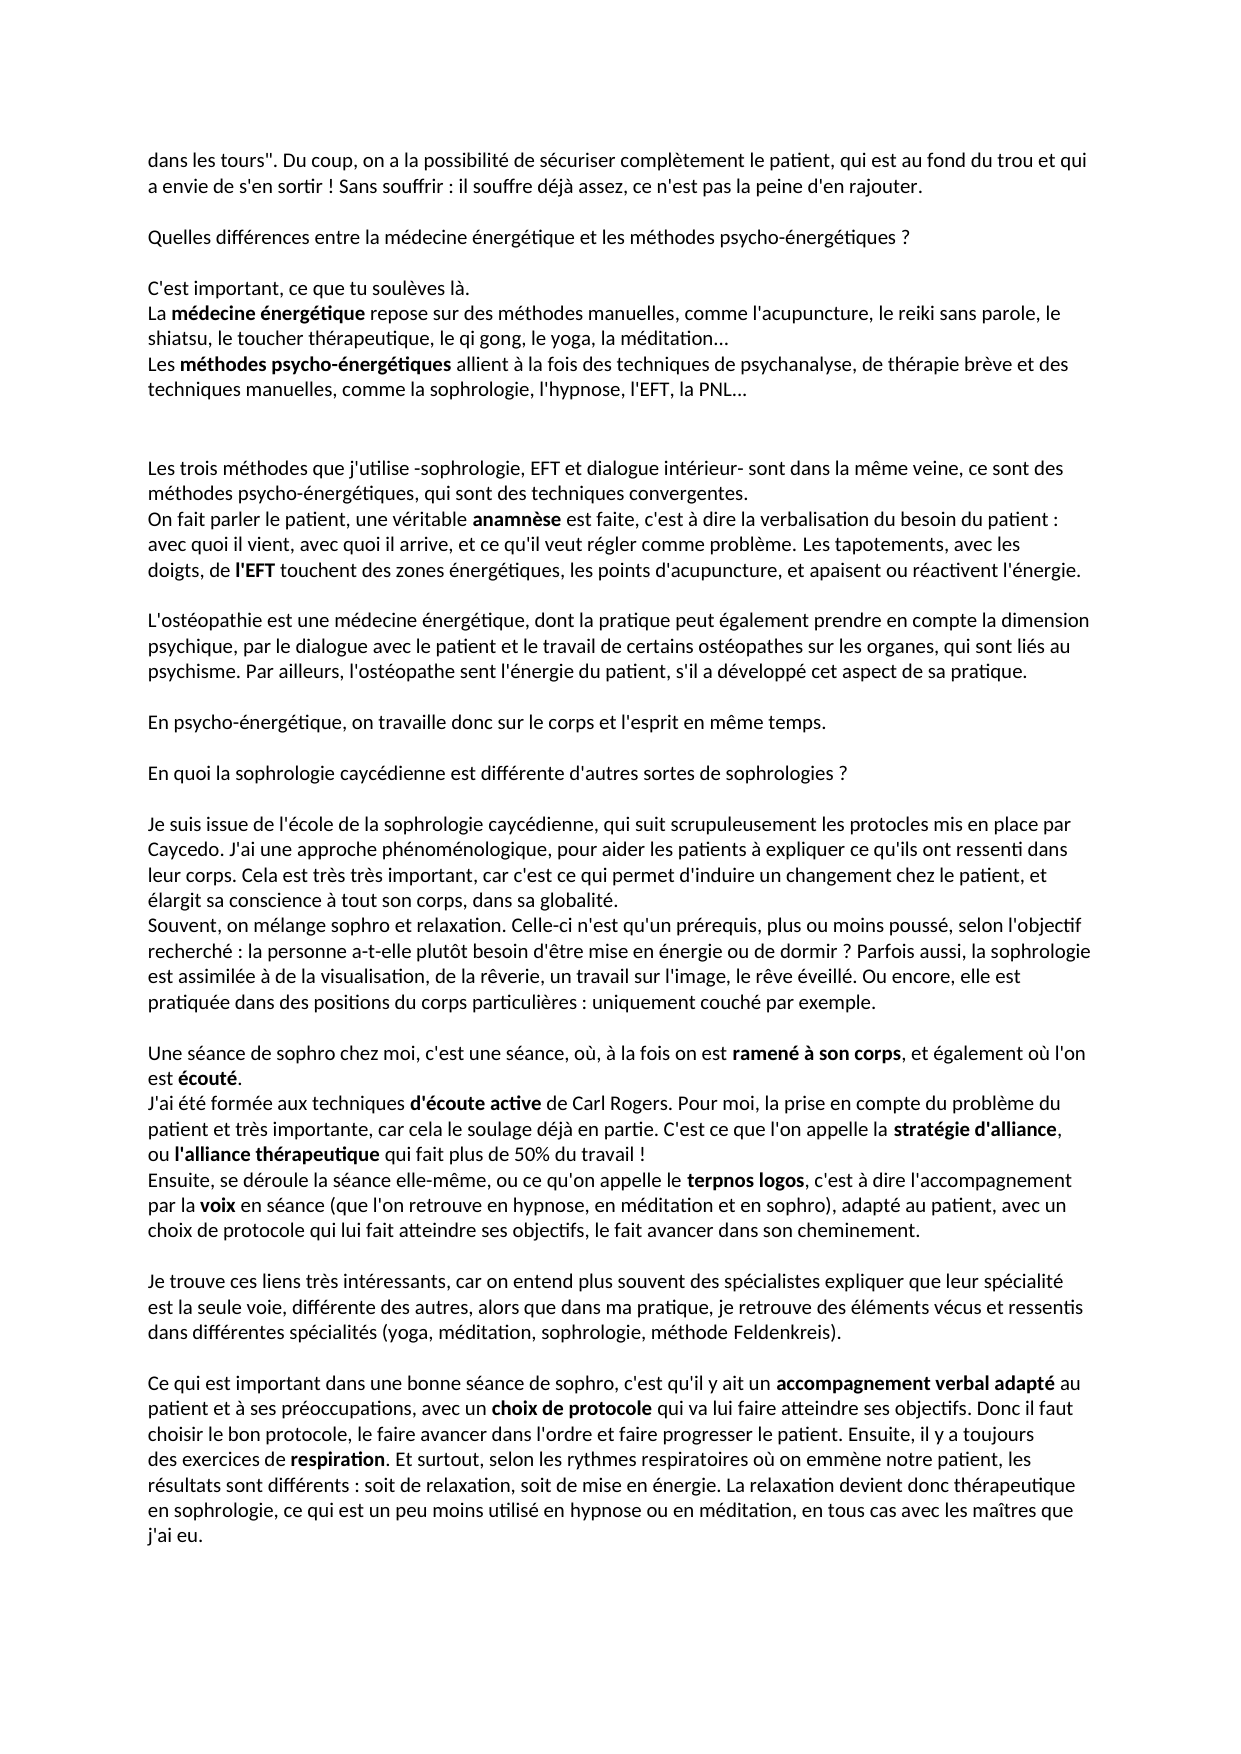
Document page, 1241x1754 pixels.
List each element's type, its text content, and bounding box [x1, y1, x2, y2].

text En quoi la sophrologie caycédienne est différente d'autres sortes de sophrologies ? [148, 760, 1093, 786]
text En psycho-énergétique, on travaille donc sur le corps et l'esprit en même temps. [148, 709, 1093, 735]
text On fait parler le patient, une véritable anamnèse est faite, c'est à dire la verbalisation du besoin du patient : avec quoi il vient, avec quoi il arrive, et ce qu'il veut régler comme problème. Les tapotements, avec les doigts, de l'EFT touchent des zones énergétiques, les points d'acupuncture, et apaisent ou réactivent l'énergie. [148, 506, 1093, 582]
text Je suis issue de l'école de la sophrologie caycédienne, qui suit scrupuleusement les protocles mis en place par Caycedo. J'ai une approche phénoménologique, pour aider les patients à expliquer ce qu'ils ont ressenti dans leur corps. Cela est très très important, car c'est ce qui permet d'induire un changement chez le patient, et élargit sa conscience à tout son corps, dans sa globalité. [148, 811, 1093, 913]
text Je trouve ces liens très intéressants, car on entend plus souvent des spécialistes expliquer que leur spécialité est la seule voie, différente des autres, alors que dans ma pratique, je retrouve des éléments vécus et ressentis dans différentes spécialités (yoga, méditation, sophrologie, méthode Feldenkreis). [148, 1268, 1093, 1345]
text Les méthodes psycho-énergétiques allient à la fois des techniques de psychanalyse, de thérapie brève et des techniques manuelles, comme la sophrologie, l'hypnose, l'EFT, la PNL... [148, 351, 1093, 402]
text Ensuite, se déroule la séance elle-même, ou ce qu'on appelle le terpnos logos, c'est à dire l'accompagnement par la voix en séance (que l'on retrouve en hypnose, en méditation et en sophro), adapté au patient, avec un choix de protocole qui lui fait atteindre ses objectifs, le fait avancer dans son cheminement. [148, 1167, 1093, 1243]
text La médecine énergétique repose sur des méthodes manuelles, comme l'acupuncture, le reiki sans parole, le shiatsu, le toucher thérapeutique, le qi gong, le yoga, la méditation... [148, 300, 1093, 351]
text Ce qui est important dans une bonne séance de sophro, c'est qu'il y ait un accompagnement verbal adapté au patient et à ses préoccupations, avec un choix de protocole qui va lui faire atteindre ses objectifs. Donc il faut choisir le bon protocole, le faire avancer dans l'ordre et faire progresser le patient. Ensuite, il y a toujours des exercices de respiration. Et surtout, selon les rythmes respiratoires où on emmène notre patient, les résultats sont différents : soit de relaxation, soit de mise en énergie. La relaxation devient donc thérapeutique en sophrologie, ce qui est un peu moins utilisé en hypnose ou en méditation, en tous cas avec les maîtres que j'ai eu. [148, 1370, 1093, 1548]
text C'est important, ce que tu soulèves là. [148, 275, 1093, 300]
text L'ostéopathie est une médecine énergétique, dont la pratique peut également prendre en compte la dimension psychique, par le dialogue avec le patient et le travail de certains ostéopathes sur les organes, qui sont liés au psychisme. Par ailleurs, l'ostéopathe sent l'énergie du patient, s'il a développé cet aspect de sa pratique. [148, 608, 1093, 684]
text Souvent, on mélange sophro et relaxation. Celle-ci n'est qu'un prérequis, plus ou moins poussé, selon l'objectif recherché : la personne a-t-elle plutôt besoin d'être mise en énergie ou de dormir ? Parfois aussi, la sophrologie est assimilée à de la visualisation, de la rêverie, un travail sur l'image, le rêve éveillé. Ou encore, elle est pratiquée dans des positions du corps particulières : uniquement couché par exemple. [148, 913, 1093, 1014]
text Les trois méthodes que j'utilise -sophrologie, EFT et dialogue intérieur- sont dans la même veine, ce sont des méthodes psycho-énergétiques, qui sont des techniques convergentes. [148, 455, 1093, 506]
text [148, 148, 1093, 198]
text J'ai été formée aux techniques d'écoute active de Carl Rogers. Pour moi, la prise en compte du problème du patient et très importante, car cela le soulage déjà en partie. C'est ce que l'on appelle la stratégie d'alliance, ou l'alliance thérapeutique qui fait plus de 50% du travail ! [148, 1091, 1093, 1167]
text Une séance de sophro chez moi, c'est une séance, où, à la fois on est ramené à son corps, et également où l'on est écouté. [148, 1040, 1093, 1091]
text Quelles différences entre la médecine énergétique et les méthodes psycho-énergétiques ? [148, 224, 1093, 249]
